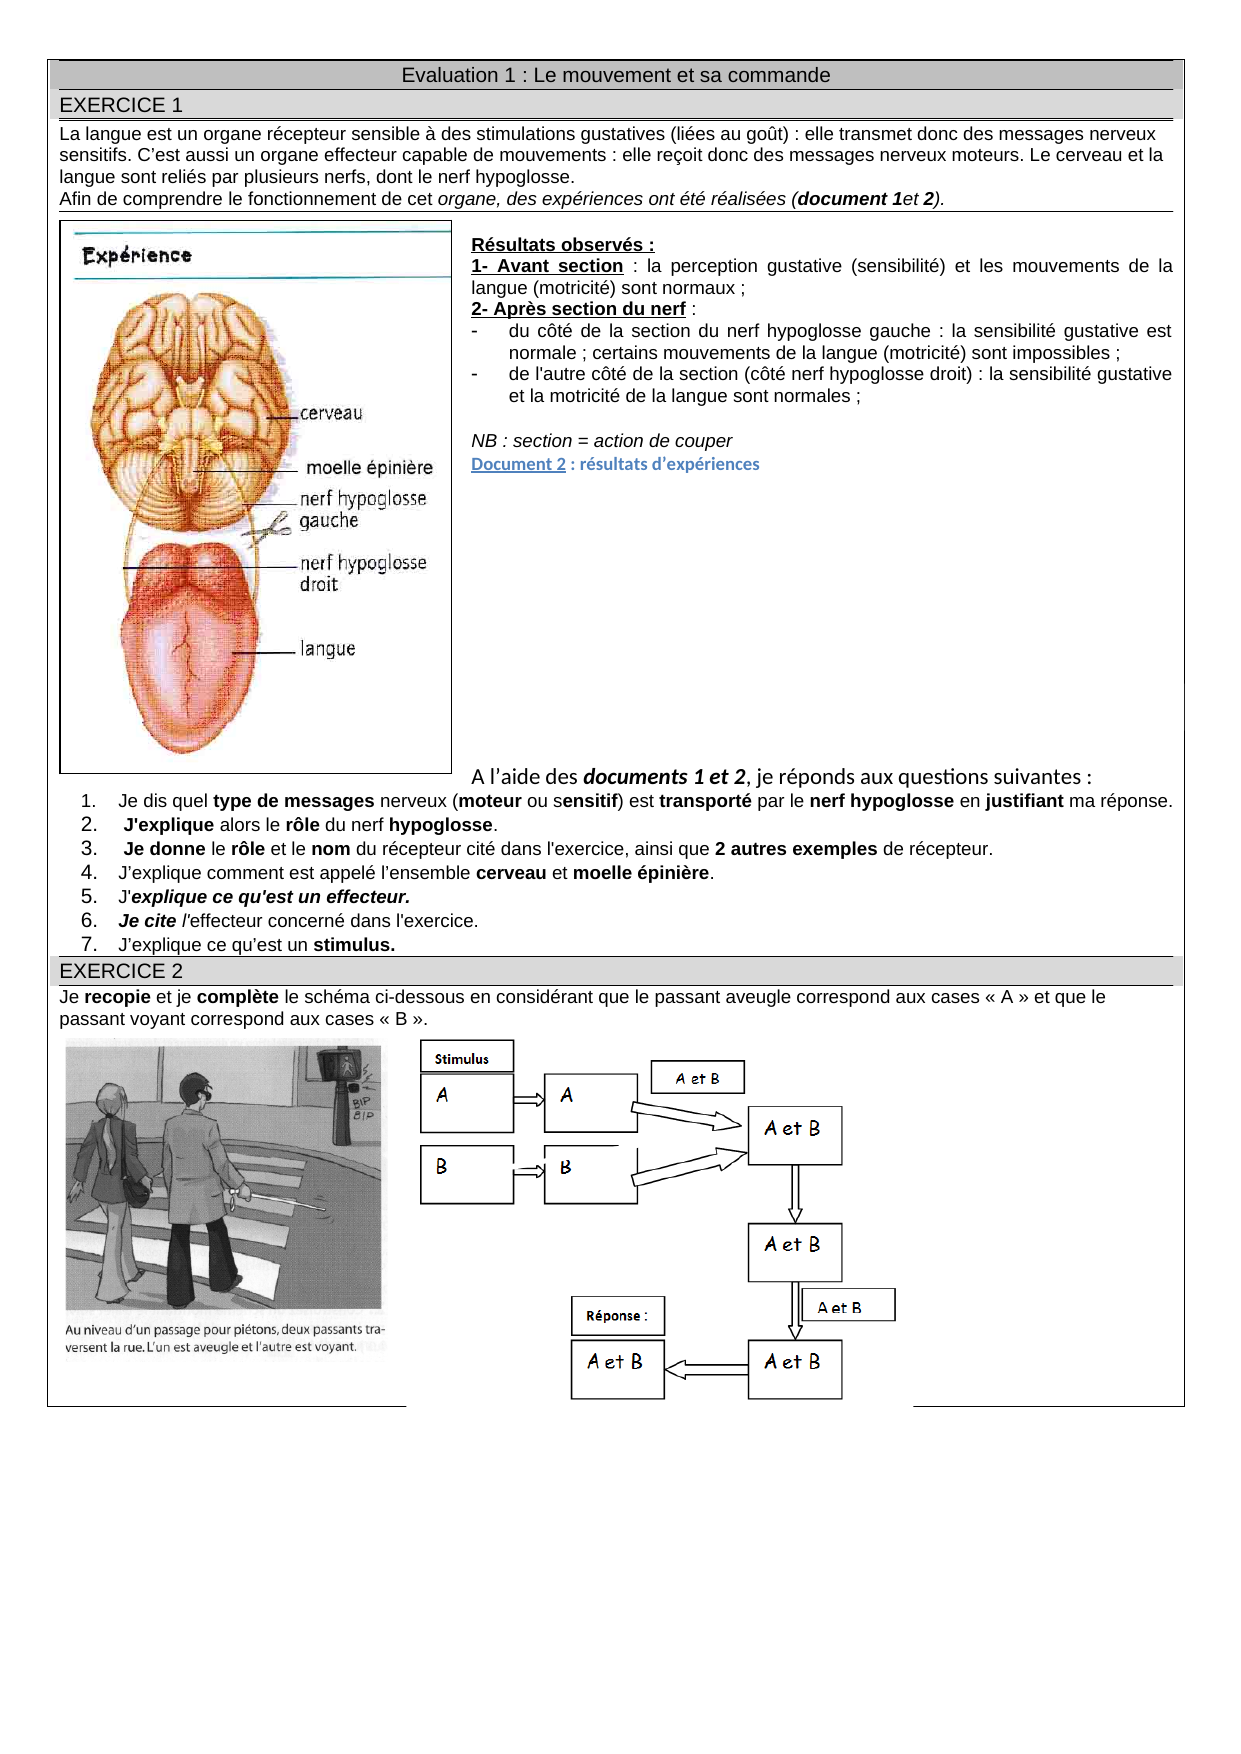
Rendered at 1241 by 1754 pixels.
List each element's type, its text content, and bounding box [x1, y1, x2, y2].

table_header Evaluation 1 : Le mouvement et sa commande EXERCICE 1 La langue est un organe récepteur sensible à des stimulations gustatives (liées au goût) : elle transmet donc des messages nerveux sensitifs. C’est aussi un organe effecteur capable de mouvements : elle reçoit donc des messages nerveux moteurs. Le cerveau et la langue sont reliés par plusieurs nerfs, dont le nerf hypoglosse. Afin de comprendre le fonctionnement de cet organe, des expériences ont été réalisées (document 1et 2). Résultats observés : 1- Avant section : la perception gustative (sensibilité) et les mouvements de la langue (motricité) sont normaux ; 2- Après section du nerf : du côté de la section du nerf hypoglosse gauche : la sensibilité gustative est normale ; certains mouvements de la langue (motricité) sont impossibles ; de l'autre côté de la section (côté nerf hypoglosse droit) : la sensibilité gustative et la motricité de la langue sont normales ; NB : section = action de couper Document 2 : résultats d’expériences A l’aide des documents 1 et 2, je réponds aux questions suivantes : Je dis quel type de messages nerveux (moteur ou sensitif) est transporté par le nerf hypoglosse en justifiant ma réponse. J'explique alors le rôle du nerf hypoglosse. Je donne le rôle et le nom du récepteur cité dans l'exercice, ainsi que 2 autres exemples de récepteur. J’explique comment est appelé l’ensemble cerveau et moelle épinière. J'explique ce qu'est un effecteur. Je cite l'effecteur concerné dans l'exercice. J’explique ce qu’est un stimulus. EXERCICE 2 Je recopie et je complète le schéma ci-dessous en considérant que le passant aveugle correspond aux cases « A » et que le passant voyant correspond aux cases « B ». [48, 60, 1184, 1406]
picture [61, 221, 451, 773]
picture [406, 1028, 914, 1407]
picture [243, 1038, 388, 1361]
